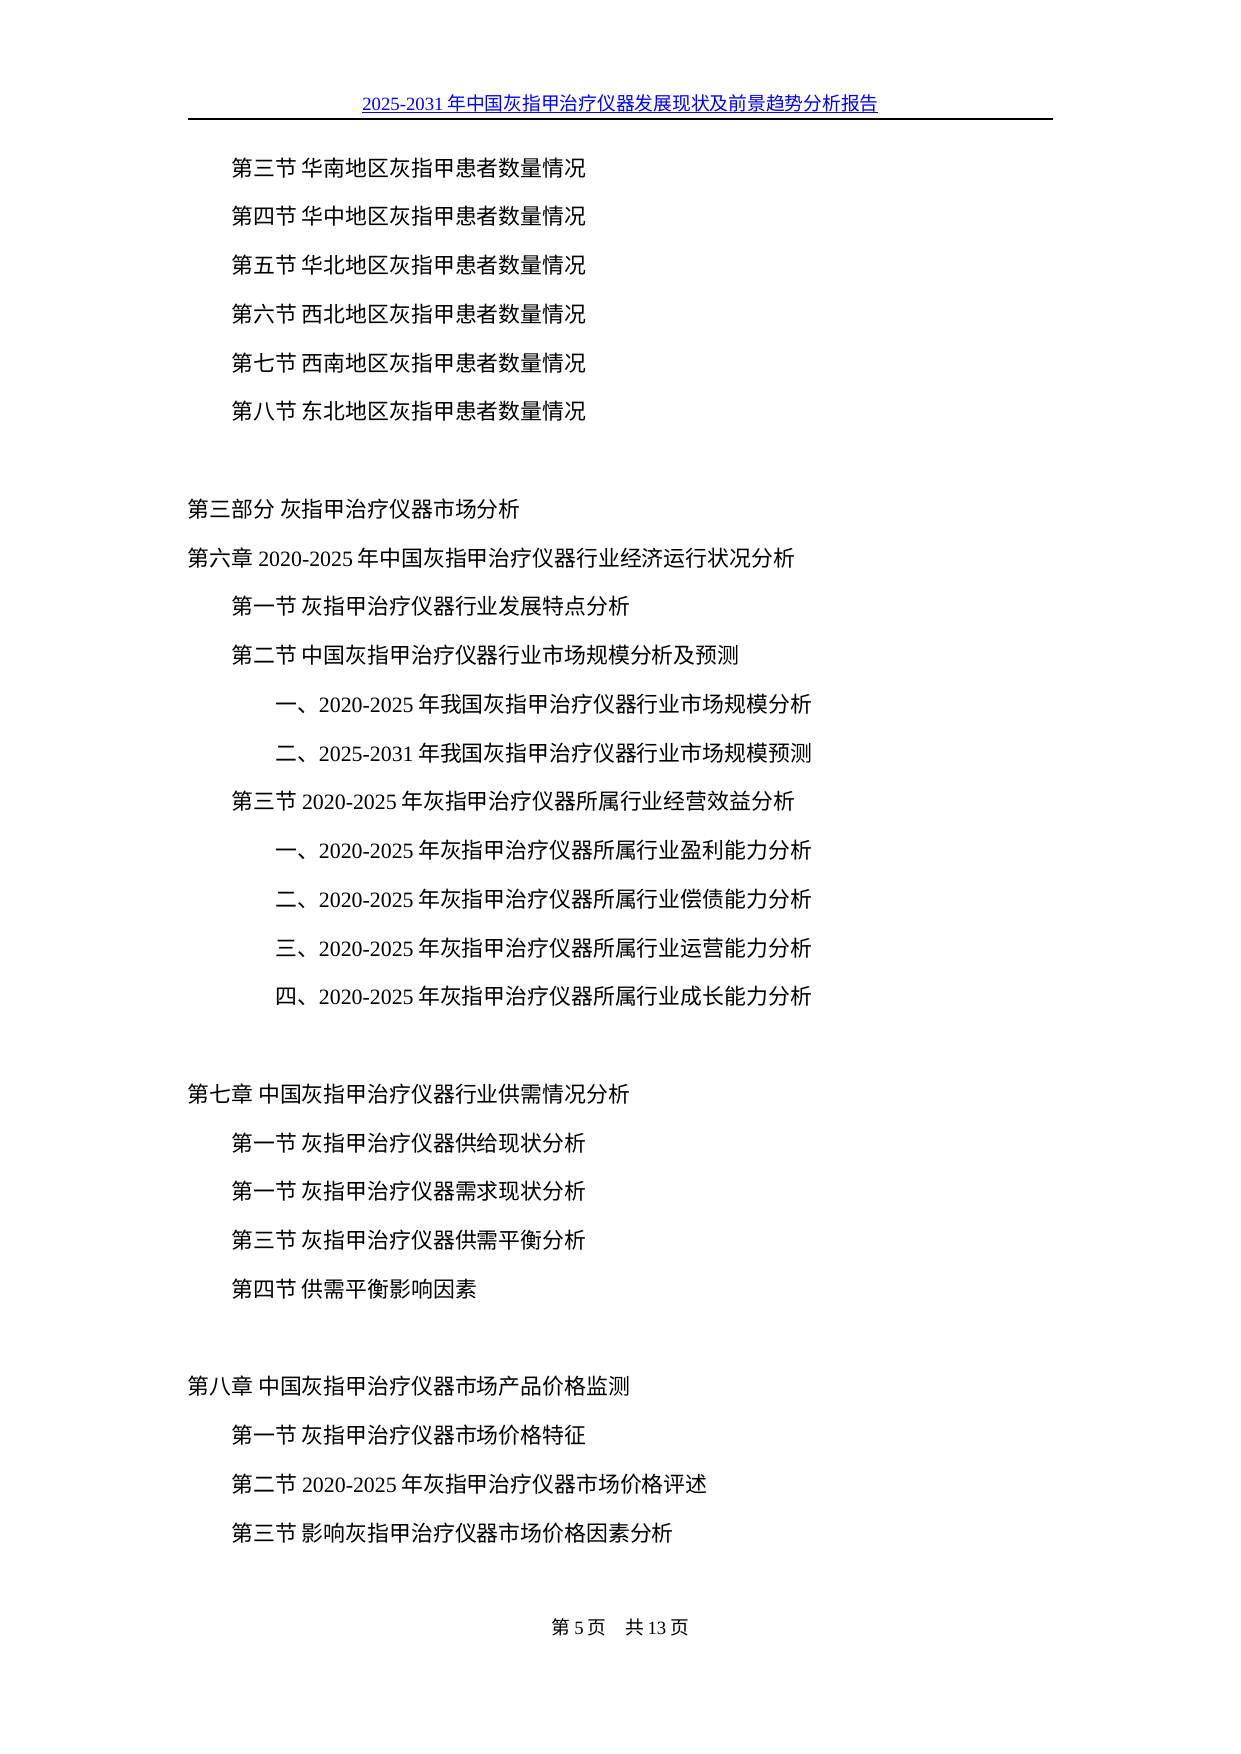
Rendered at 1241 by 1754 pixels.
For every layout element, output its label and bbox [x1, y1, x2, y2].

text [187, 150, 1053, 1548]
